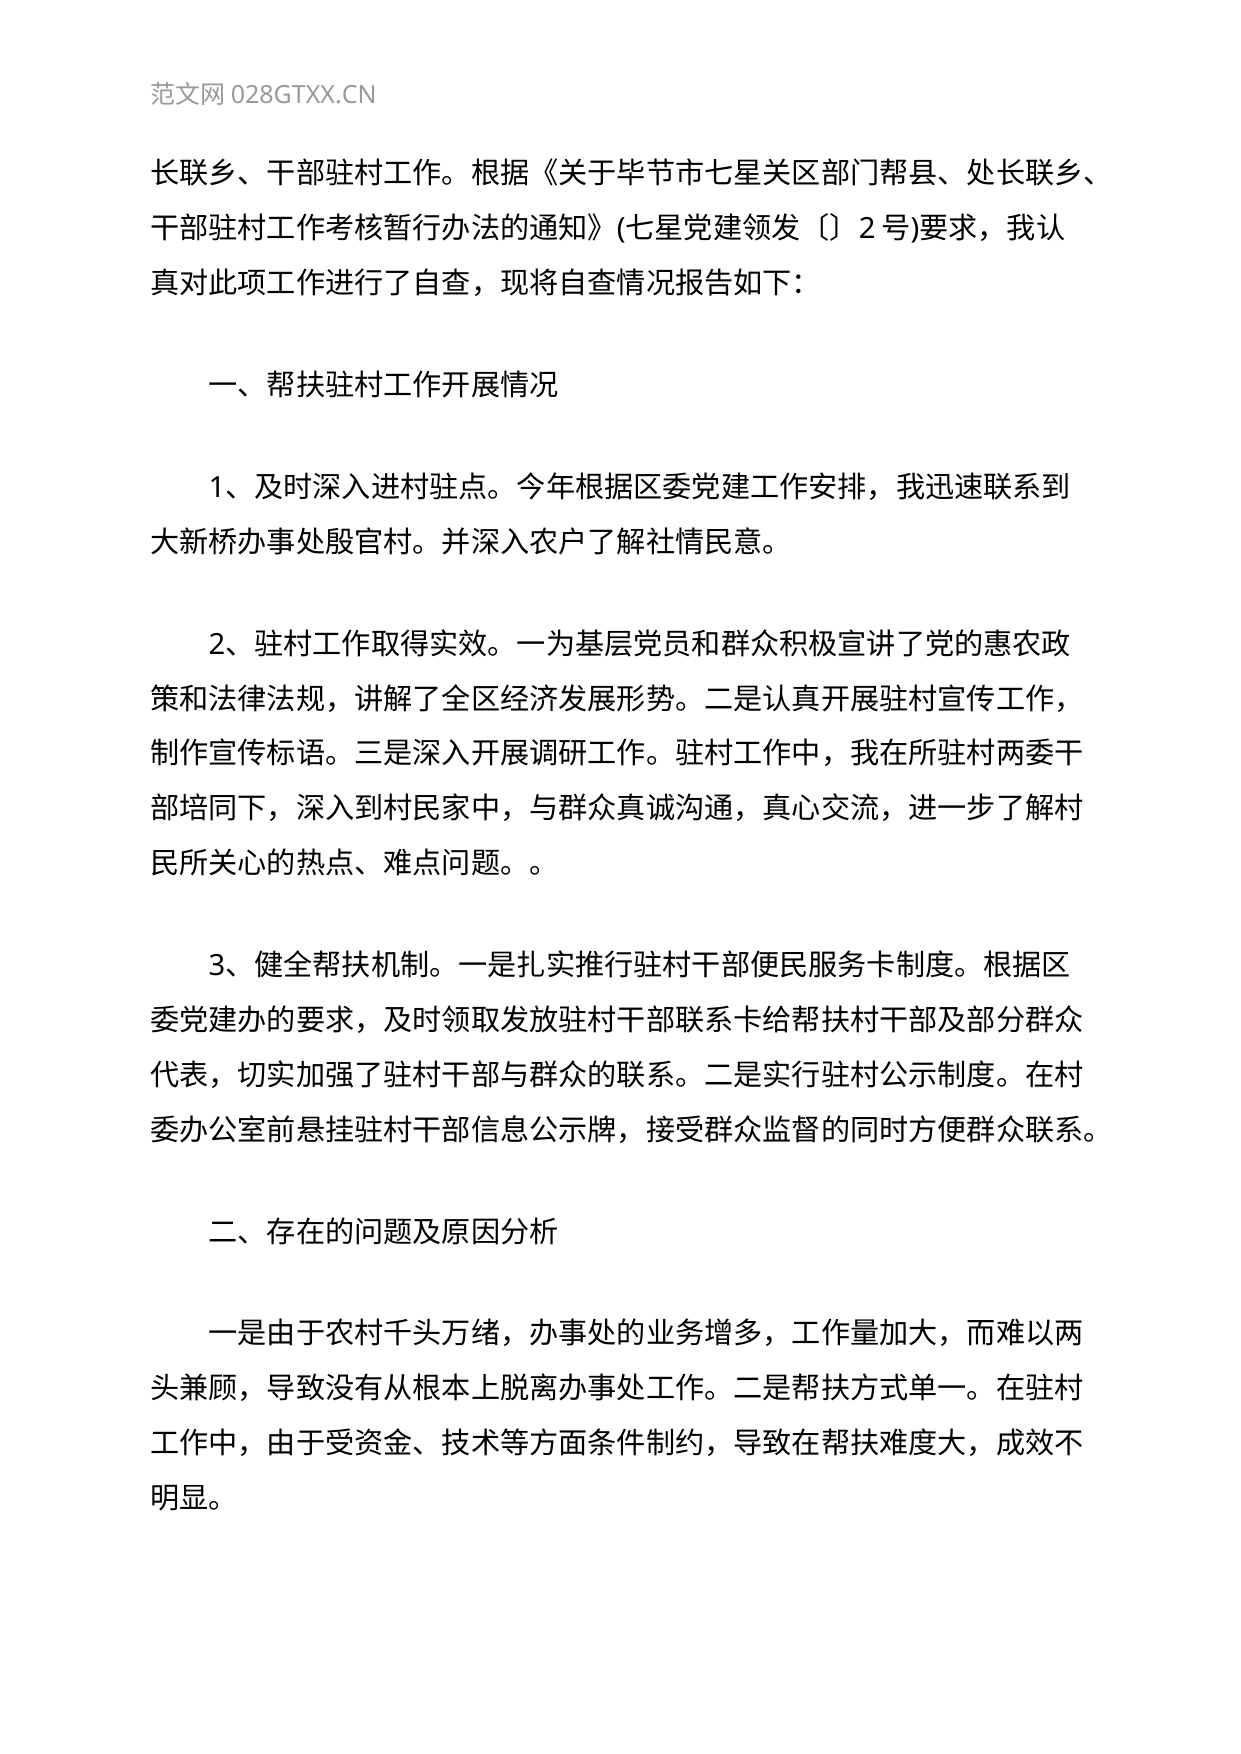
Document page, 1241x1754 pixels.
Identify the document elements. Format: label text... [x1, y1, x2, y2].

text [150, 150, 1090, 302]
text 1、及时深入进村驻点。今年根据区委党建工作安排，我迅速联系到大新桥办事处殷官村。并深入农户了解社情民意。 [150, 463, 1090, 561]
text 2、驻村工作取得实效。一为基层党员和群众积极宣讲了党的惠农政策和法律法规，讲解了全区经济发展形势。二是认真开展驻村宣传工作，制作宣传标语。三是深入开展调研工作。驻村工作中，我在所驻村两委干部培同下，深入到村民家中，与群众真诚沟通，真心交流，进一步了解村民所关心的热点、难点问题。。 [150, 620, 1090, 882]
text 一是由于农村千头万绪，办事处的业务增多，工作量加大，而难以两头兼顾，导致没有从根本上脱离办事处工作。二是帮扶方式单一。在驻村工作中，由于受资金、技术等方面条件制约，导致在帮扶难度大，成效不明显。 [150, 1310, 1090, 1517]
text 3、健全帮扶机制。一是扎实推行驻村干部便民服务卡制度。根据区委党建办的要求，及时领取发放驻村干部联系卡给帮扶村干部及部分群众代表，切实加强了驻村干部与群众的联系。二是实行驻村公示制度。在村委办公室前悬挂驻村干部信息公示牌，接受群众监督的同时方便群众联系。 [150, 942, 1090, 1149]
text 一、帮扶驻村工作开展情况 [150, 362, 1090, 404]
text 二、存在的问题及原因分析 [150, 1208, 1090, 1251]
